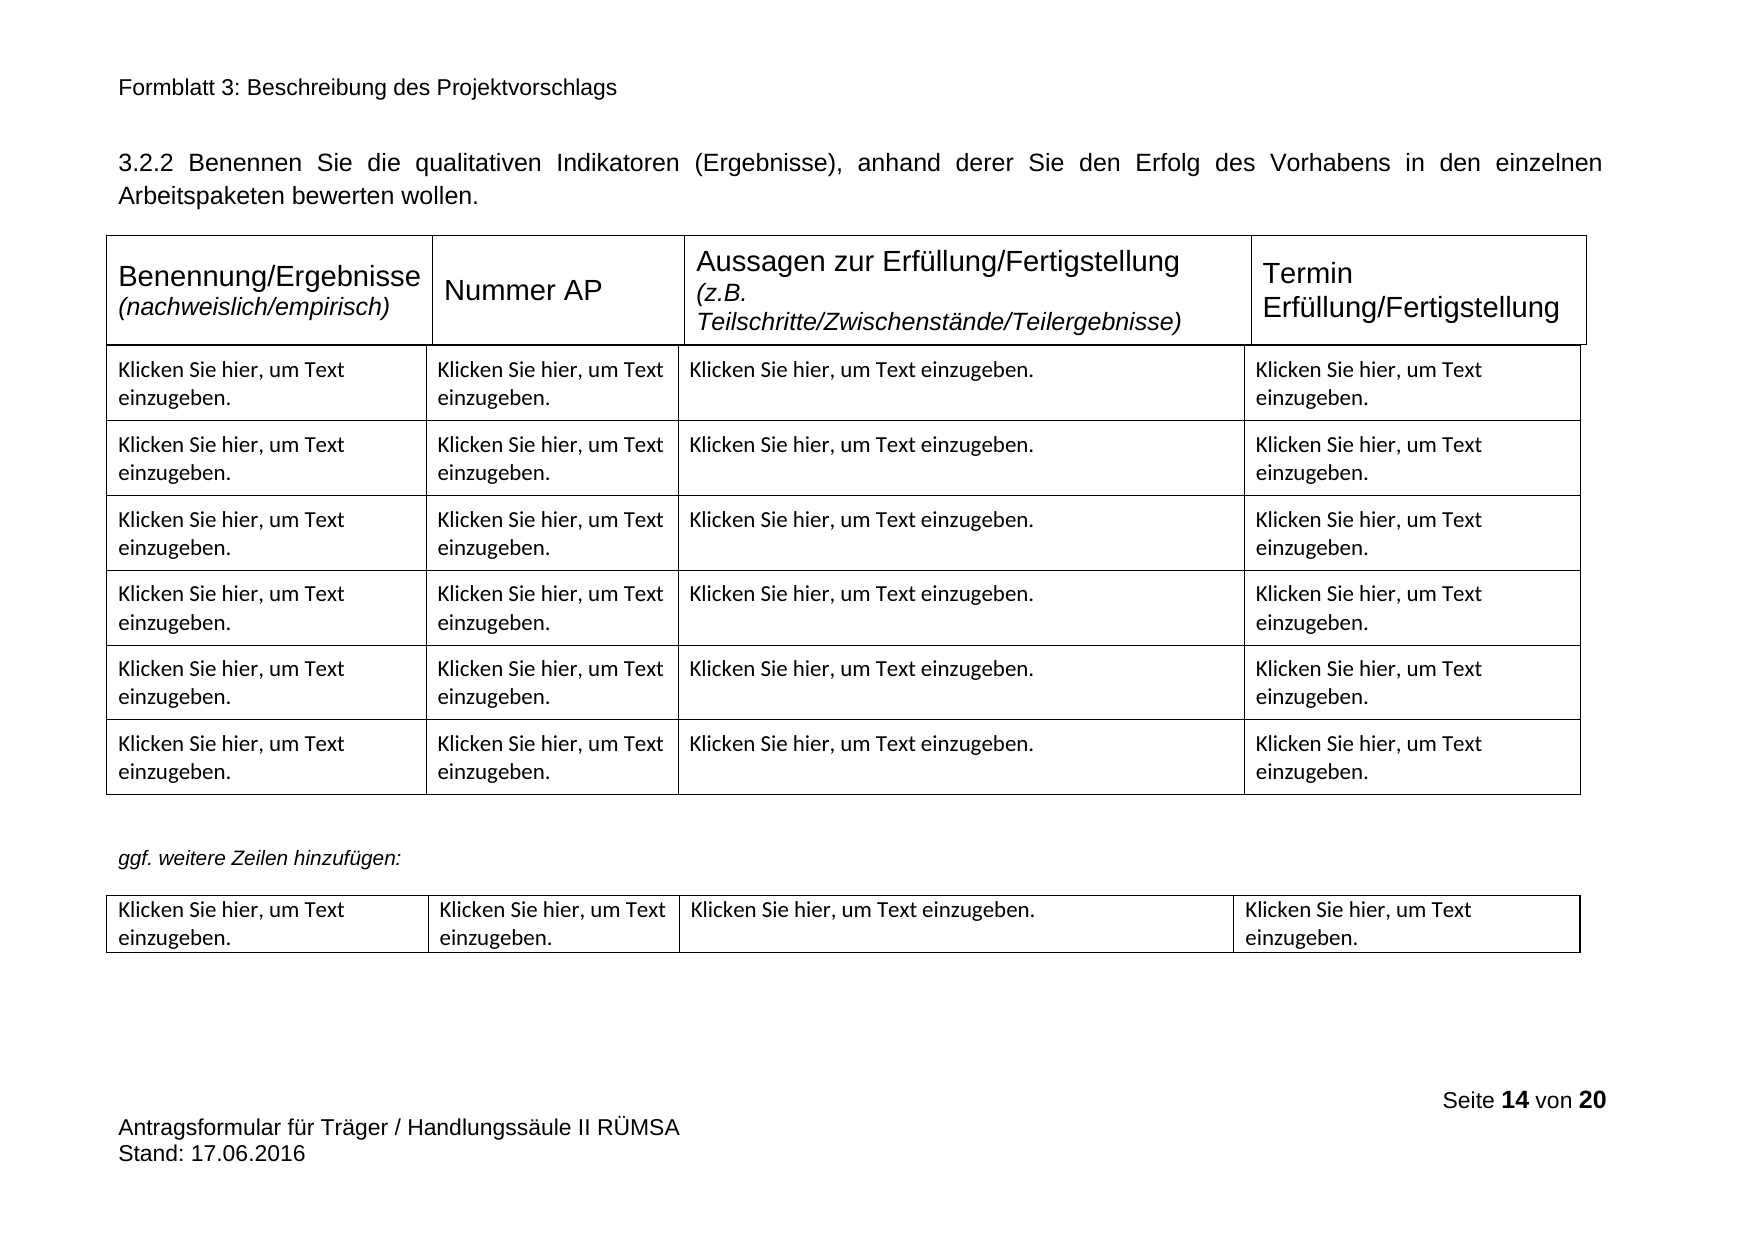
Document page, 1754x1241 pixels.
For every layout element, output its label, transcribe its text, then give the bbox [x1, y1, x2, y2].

table_header Aussagen zur Erfüllung/Fertigstellung (z.B. Teilschritte/Zwischenstände/Teilergebnisse) [685, 236, 1251, 344]
text ggf. weitere Zeilen hinzufügen: [118, 846, 1606, 870]
table_header Nummer AP [433, 236, 684, 344]
table_header Benennung/Ergebnisse (nachweislich/empirisch) [107, 236, 432, 344]
text 3.2.2 Benennen Sie die qualitativen Indikatoren (Ergebnisse), anhand derer Sie den Erfolg des Vorhabens in den einzelnen Arbeitspaketen bewerten wollen. [118, 148, 1606, 209]
table_header Termin Erfüllung/Fertigstellung [1252, 236, 1586, 344]
